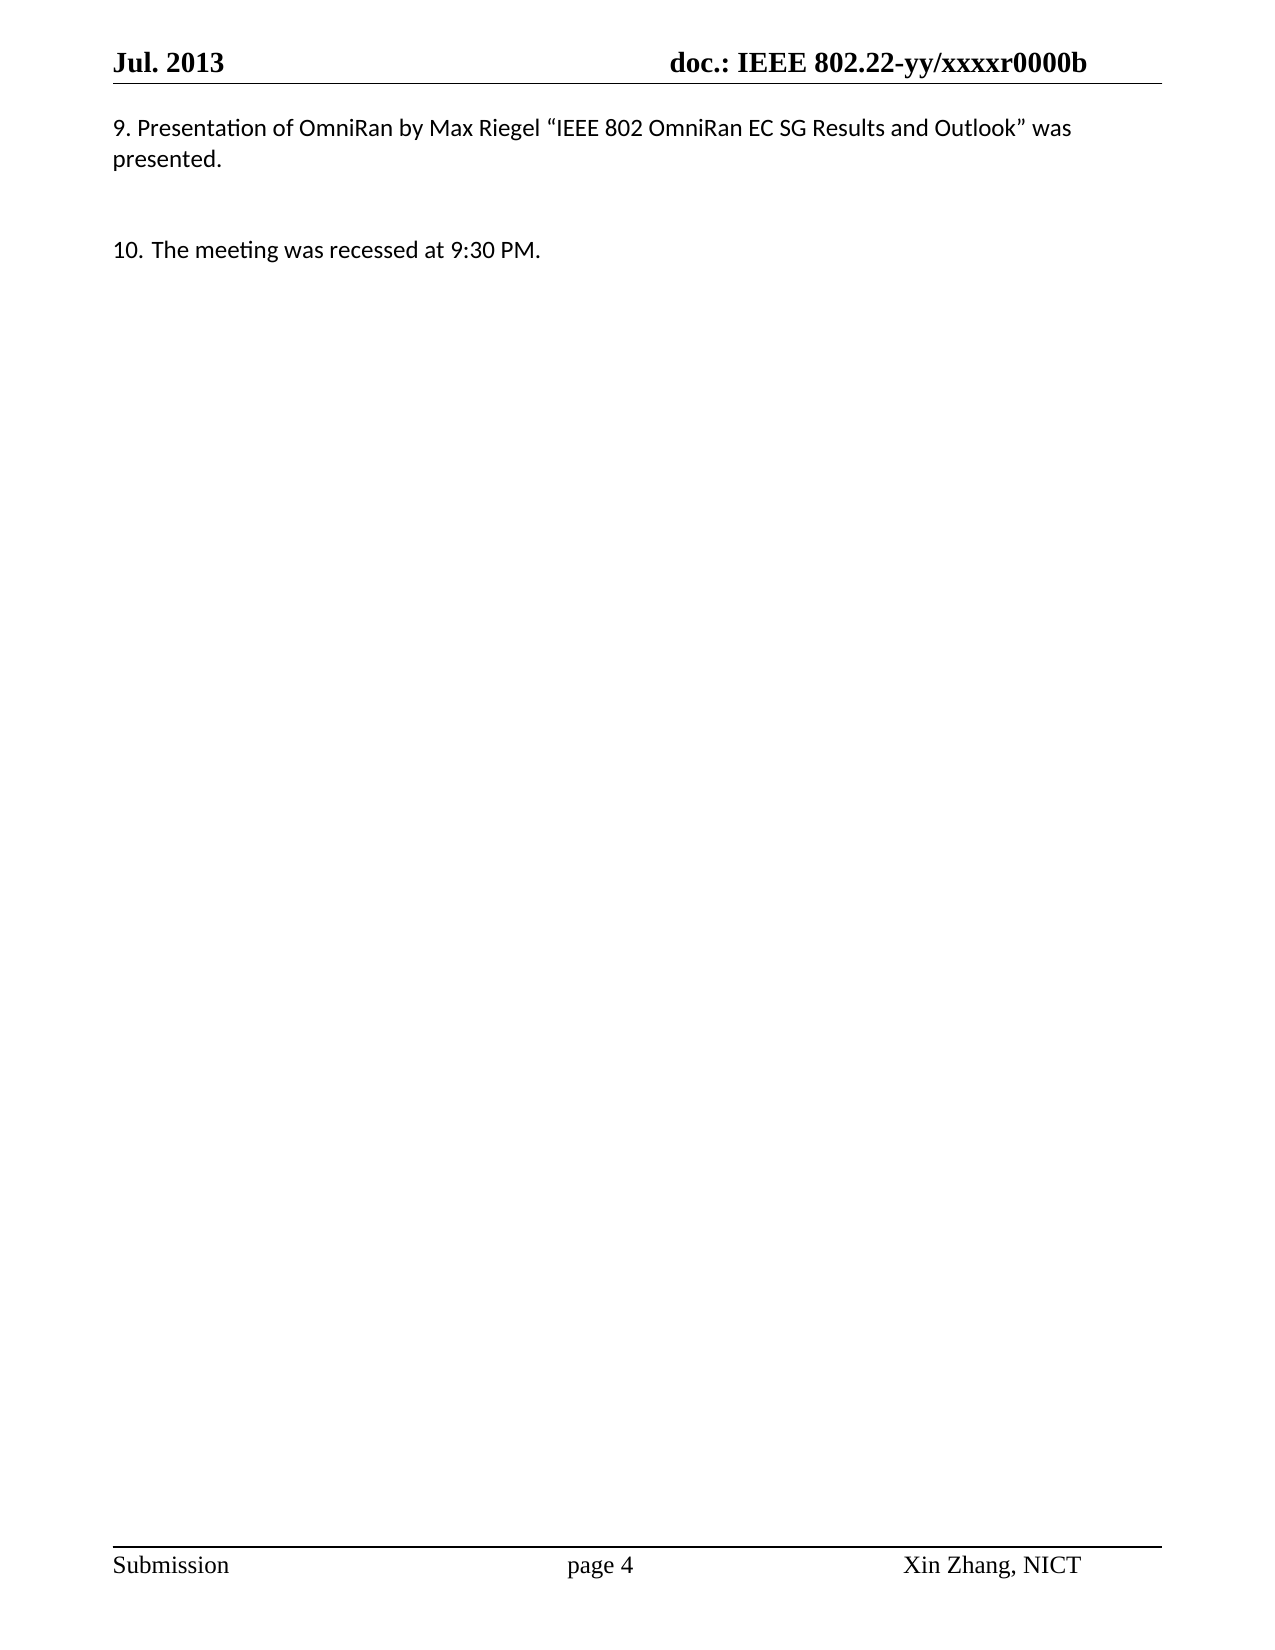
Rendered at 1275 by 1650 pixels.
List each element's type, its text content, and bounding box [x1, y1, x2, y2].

text 10. The meeting was recessed at 9:30 PM. IEEE 802.22b Task Group [112, 234, 1162, 265]
text 9. Presentation of OmniRan by Max Riegel “IEEE 802 OmniRan EC SG Results and Outlook” was presented. [112, 112, 1162, 173]
